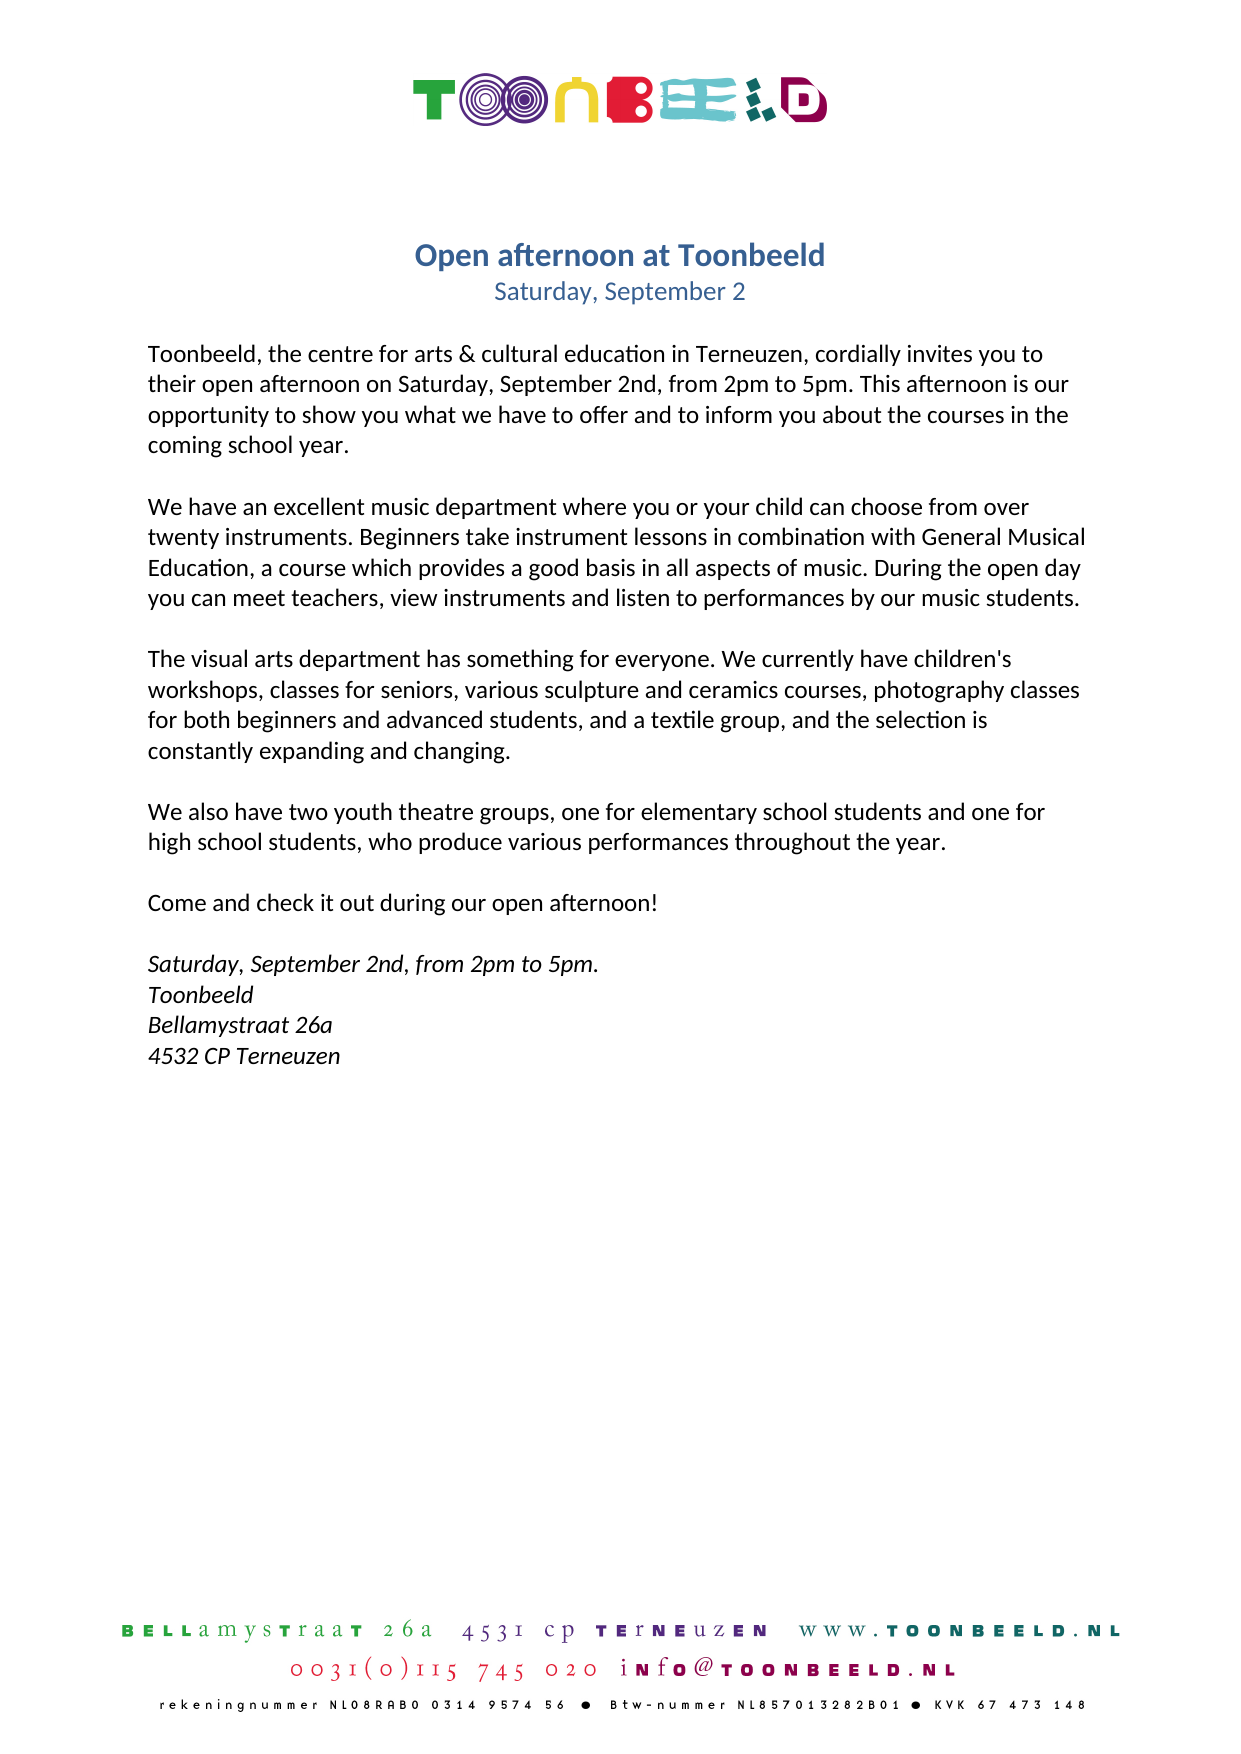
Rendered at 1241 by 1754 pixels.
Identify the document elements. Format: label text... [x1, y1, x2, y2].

text Saturday, September 2nd, from 2pm to 5pm. [148, 948, 1092, 979]
text Toonbeeld [148, 979, 1092, 1009]
text Toonbeeld, the centre for arts & cultural education in Terneuzen, cordially invites you to their open afternoon on Saturday, September 2nd, from 2pm to 5pm. This afternoon is our opportunity to show you what we have to offer and to inform you about the courses in the coming school year. [148, 338, 1092, 460]
text We have an excellent music department where you or your child can choose from over twenty instruments. Beginners take instrument lessons in combination with General Musical Education, a course which provides a good basis in all aspects of music. During the open day you can meet teachers, view instruments and listen to performances by our music students. [148, 491, 1092, 613]
text Bellamystraat 26a [148, 1009, 1092, 1040]
picture [120, 1609, 1121, 1728]
subtitle Open afternoon at Toonbeeld Saturday, September 2 [148, 234, 1092, 307]
picture [413, 73, 827, 126]
text We also have two youth theatre groups, one for elementary school students and one for high school students, who produce various performances throughout the year. [148, 796, 1092, 857]
text Come and check it out during our open afternoon! [148, 887, 1092, 918]
text The visual arts department has something for everyone. We currently have children's workshops, classes for seniors, various sculpture and ceramics courses, photography classes for both beginners and advanced students, and a textile group, and the selection is constantly expanding and changing. [148, 643, 1092, 765]
text 4532 CP Terneuzen [148, 1040, 1092, 1071]
